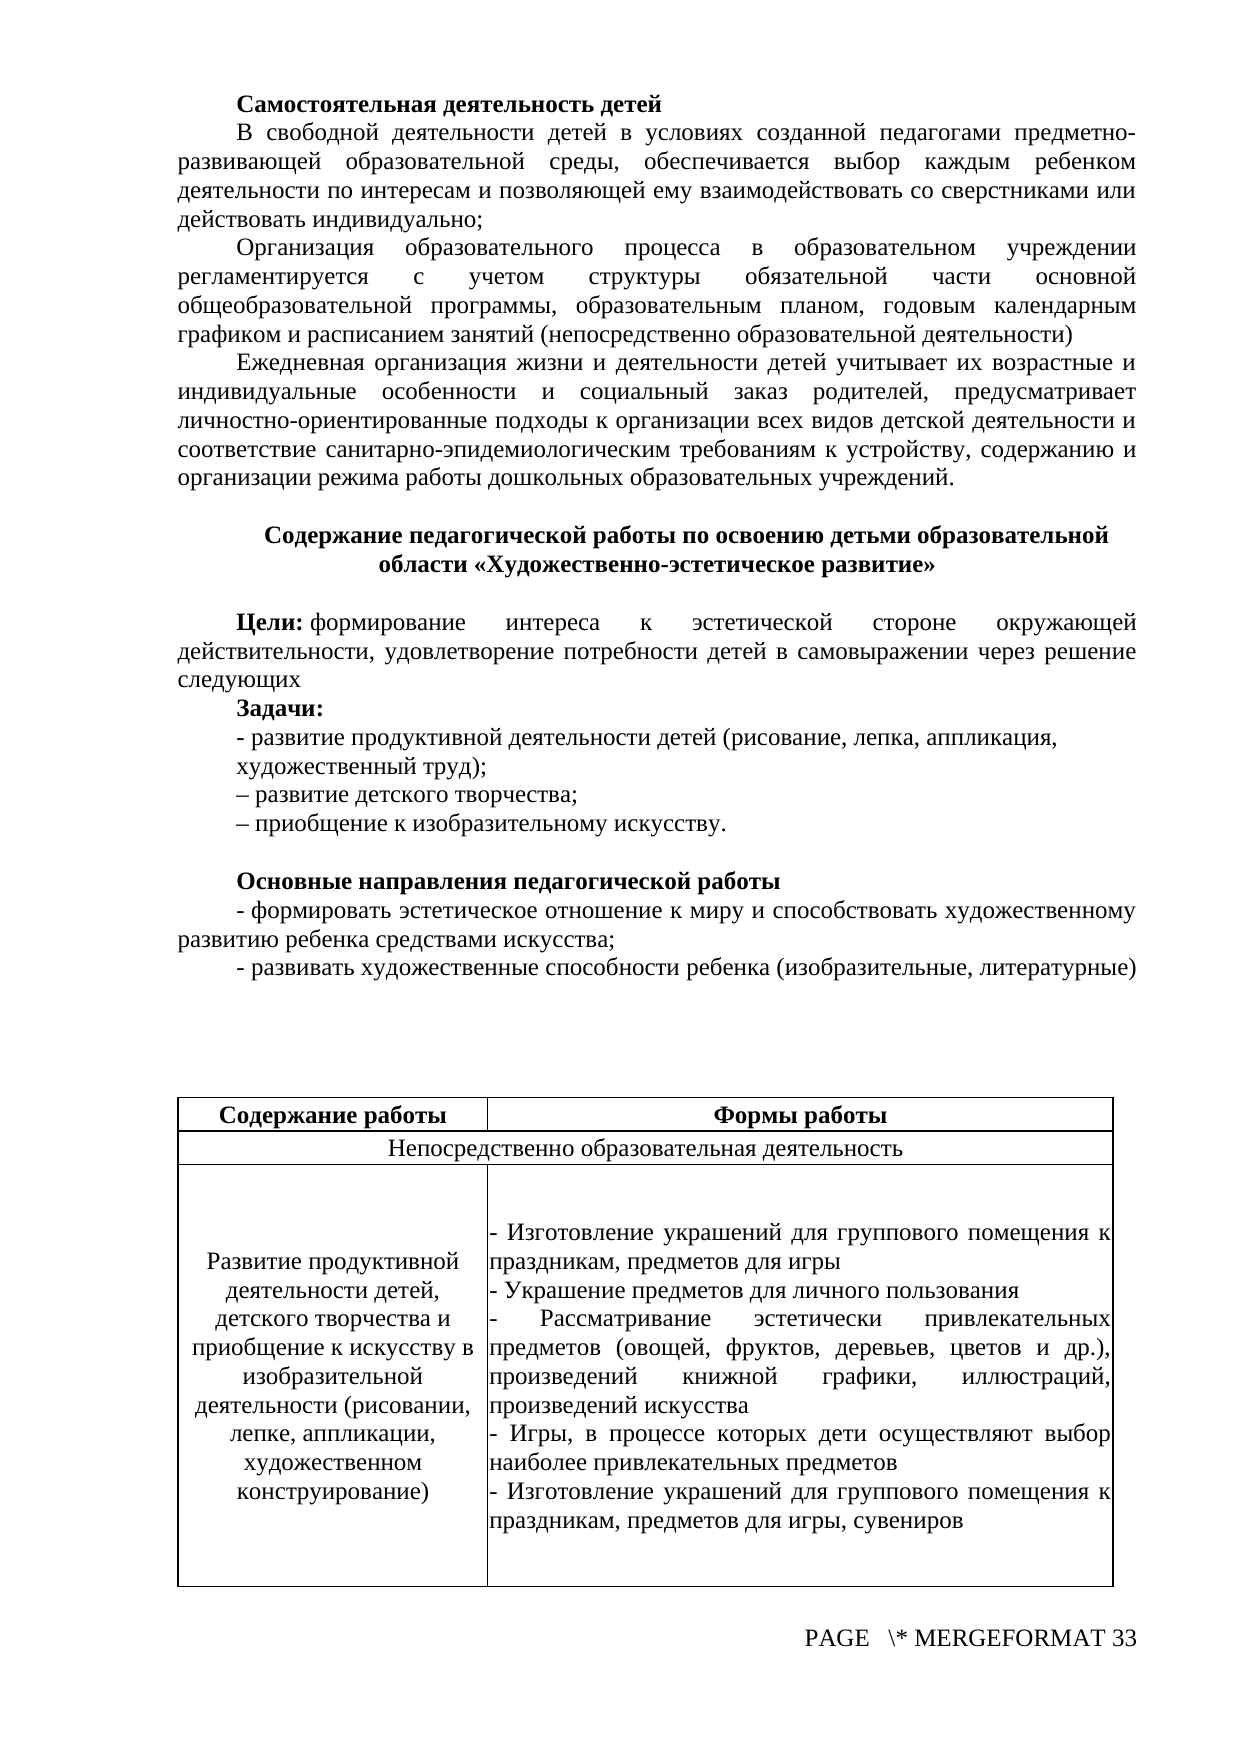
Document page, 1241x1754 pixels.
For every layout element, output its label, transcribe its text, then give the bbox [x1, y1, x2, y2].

text Цели: формирование интереса к эстетической стороне окружающей действительности, удовлетворение потребности детей в самовыражении через решение следующих [177, 607, 1137, 693]
text - развитие продуктивной деятельности детей (рисование, лепка, аппликация, [177, 722, 1137, 751]
table_header Формы работы [488, 1098, 1112, 1130]
text Самостоятельная деятельность детей [177, 89, 1137, 117]
table_header Содержание работы [179, 1098, 487, 1130]
text Содержание педагогической работы по освоению детьми образовательной области «Художественно-эстетическое развитие» [177, 520, 1137, 578]
text Задачи: [177, 693, 1137, 722]
text В свободной деятельности детей в условиях созданной педагогами предметно-развивающей образовательной среды, обеспечивается выбор каждым ребенком деятельности по интересам и позволяющей ему взаимодействовать со сверстниками или действовать индивидуально; [177, 117, 1137, 232]
text Ежедневная организация жизни и деятельности детей учитывает их возрастные и индивидуальные особенности и социальный заказ родителей, предусматривает личностно-ориентированные подходы к организации всех видов детской деятельности и соответствие санитарно-эпидемиологическим требованиям к устройству, содержанию и организации режима работы дошкольных образовательных учреждений. [177, 347, 1137, 491]
table_cell - Изготовление украшений для группового помещения к праздникам, предметов для игры - Украшение предметов для личного пользования - Рассматривание эстетически привлекательных предметов (овощей, фруктов, деревьев, цветов и др.), произведений книжной графики, иллюстраций, произведений искусства - Игры, в процессе которых дети осуществляют выбор наиболее привлекательных предметов - Изготовление украшений для группового помещения к праздникам, предметов для игры, сувениров [488, 1165, 1112, 1586]
text – приобщение к изобразительному искусству. [177, 808, 1137, 837]
text Организация образовательного процесса в образовательном учреждении регламентируется с учетом структуры обязательной части основной общеобразовательной программы, образовательным планом, годовым календарным графиком и расписанием занятий (непосредственно образовательной деятельности) [177, 232, 1137, 347]
text -​ развивать художественные способности ребенка (изобразительные, литературные) [177, 952, 1137, 981]
table_cell Непосредственно образовательная деятельность [179, 1132, 1112, 1163]
text – развитие детского творчества; [177, 779, 1137, 808]
text Основные направления педагогической работы [177, 866, 1137, 895]
text художественный труд); [177, 751, 1137, 779]
table_cell Развитие продуктивной деятельности детей, детского творчества и приобщение к искусству в изобразительной деятельности (рисовании, лепке, аппликации, художественном конструирование) [179, 1165, 487, 1586]
text -​ формировать эстетическое отношение к миру и способствовать художественному развитию ребенка средствами искусства; [177, 895, 1137, 952]
